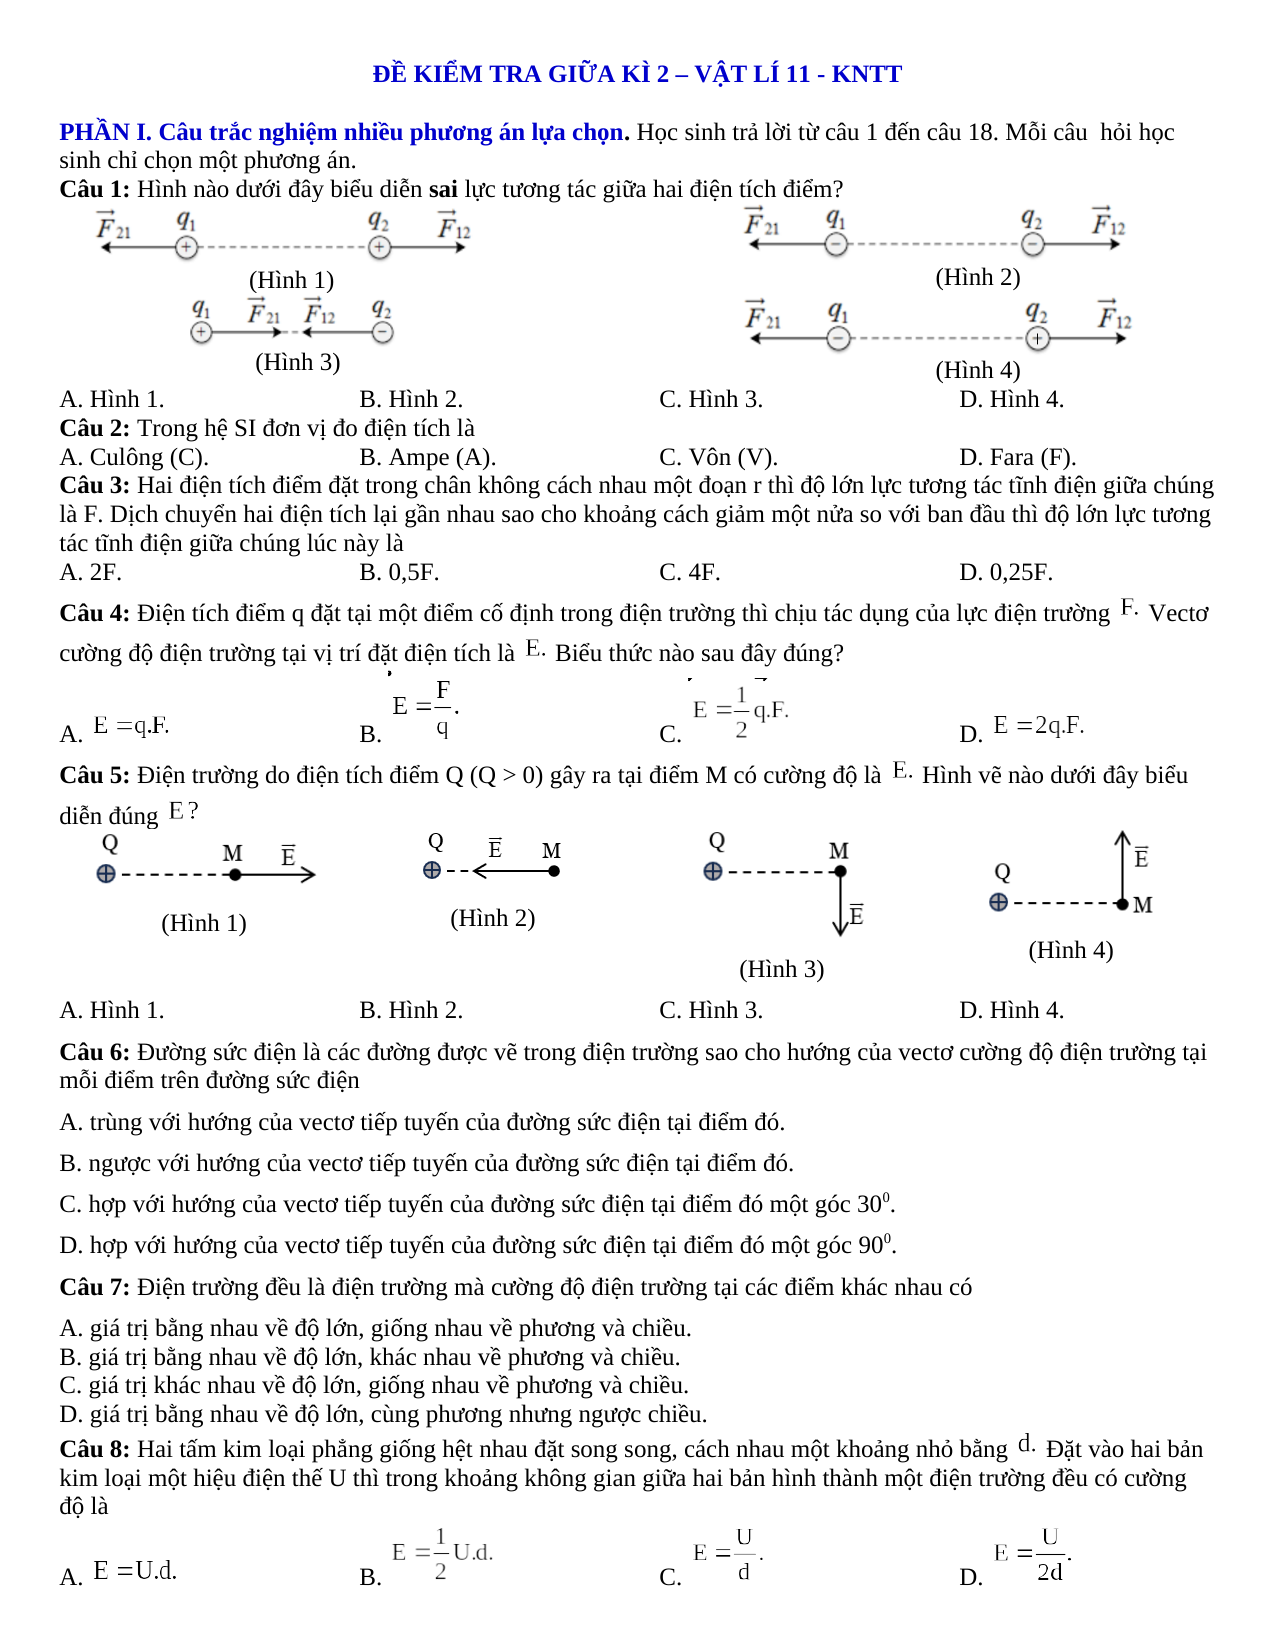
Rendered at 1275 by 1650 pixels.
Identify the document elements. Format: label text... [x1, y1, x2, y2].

picture [741, 293, 1138, 356]
text A. B. C. D. [59, 667, 1216, 748]
text Câu 8: Hai tấm kim loại phẳng giống hệt nhau đặt song song, cách nhau một khoảng nhỏ bằng Đặt vào hai bản kim loại một hiệu điện thế U thì trong khoảng không gian giữa hai bản hình thành một điện trường đều có cường độ là [59, 1428, 1216, 1520]
text Câu 5: Điện trường do điện tích điểm Q (Q > 0) gây ra tại điểm M có cường độ là Hình vẽ nào dưới đây biểu diễn đúng [59, 748, 1216, 830]
picture [982, 829, 1160, 923]
table_header (Hình 1) [81, 203, 730, 294]
text ĐỀ KIỂM TRA GIỮA KÌ 2 – VẬT LÍ 11 - KNTT [59, 59, 1216, 88]
picture [87, 829, 322, 896]
table_header (Hình 2) [730, 203, 1194, 294]
text A. Hình 1. B. Hình 2. C. Hình 3. D. Hình 4. [59, 384, 1216, 413]
table_header (Hình 2) [349, 830, 637, 995]
text A. giá trị bằng nhau về độ lớn, giống nhau về phương và chiều. [59, 1313, 1216, 1342]
picture [92, 202, 474, 266]
text Câu 6: Đường sức điện là các đường được vẽ trong điện trường sao cho hướng của vectơ cường độ điện trường tại mỗi điểm trên đường sức điện [59, 1037, 1216, 1094]
text B. giá trị bằng nhau về độ lớn, khác nhau về phương và chiều. [59, 1342, 1216, 1370]
picture [693, 829, 870, 942]
table_cell (Hình 4) [730, 294, 1194, 384]
text D. hợp với hướng của vectơ tiếp tuyến của đường sức điện tại điểm đó một góc 900. [59, 1230, 1216, 1259]
picture [741, 202, 1128, 262]
text B. ngược với hướng của vectơ tiếp tuyến của đường sức điện tại điểm đó. [59, 1148, 1216, 1177]
text Câu 7: Điện trường đều là điện trường mà cường độ điện trường tại các điểm khác nhau có [59, 1272, 1216, 1300]
table_header (Hình 1) [60, 830, 348, 995]
table_cell (Hình 3) [81, 294, 730, 384]
table_header (Hình 4) [926, 830, 1216, 995]
picture [190, 293, 397, 347]
text PHẦN I. Câu trắc nghiệm nhiều phương án lựa chọn. Học sinh trả lời từ câu 1 đến câu 18. Mỗi câu hỏi học sinh chỉ chọn một phương án. [59, 117, 1216, 174]
picture [416, 829, 569, 891]
text A. Culông (C). B. Ampe (A). C. Vôn (V). D. Fara (F). [59, 442, 1216, 471]
text A. B. C. D. [59, 1520, 1216, 1590]
text Câu 3: Hai điện tích điểm đặt trong chân không cách nhau một đoạn r thì độ lớn lực tương tác tĩnh điện giữa chúng là F. Dịch chuyển hai điện tích lại gần nhau sao cho khoảng cách giảm một nửa so với ban đầu thì độ lớn lực tương tác tĩnh điện giữa chúng lúc này là [59, 471, 1216, 557]
text Câu 4: Điện tích điểm q đặt tại một điểm cố định trong điện trường thì chịu tác dụng của lực điện trường Vectơ cường độ điện trường tại vị trí đặt điện tích là Biểu thức nào sau đây đúng? [59, 586, 1216, 667]
text C. hợp với hướng của vectơ tiếp tuyến của đường sức điện tại điểm đó một góc 300. [59, 1189, 1216, 1218]
text Câu 1: Hình nào dưới đây biểu diễn sai lực tương tác giữa hai điện tích điểm? [59, 174, 1216, 203]
text A. trùng với hướng của vectơ tiếp tuyến của đường sức điện tại điểm đó. [59, 1107, 1216, 1135]
text A. Hình 1. B. Hình 2. C. Hình 3. D. Hình 4. [59, 995, 1216, 1024]
table_header (Hình 3) [638, 830, 926, 995]
text Câu 2: Trong hệ SI đơn vị đo điện tích là [59, 413, 1216, 442]
text D. giá trị bằng nhau về độ lớn, cùng phương nhưng ngược chiều. [59, 1399, 1216, 1428]
text C. giá trị khác nhau về độ lớn, giống nhau về phương và chiều. [59, 1370, 1216, 1399]
text A. 2F. B. 0,5F. C. 4F. D. 0,25F. [59, 557, 1216, 586]
